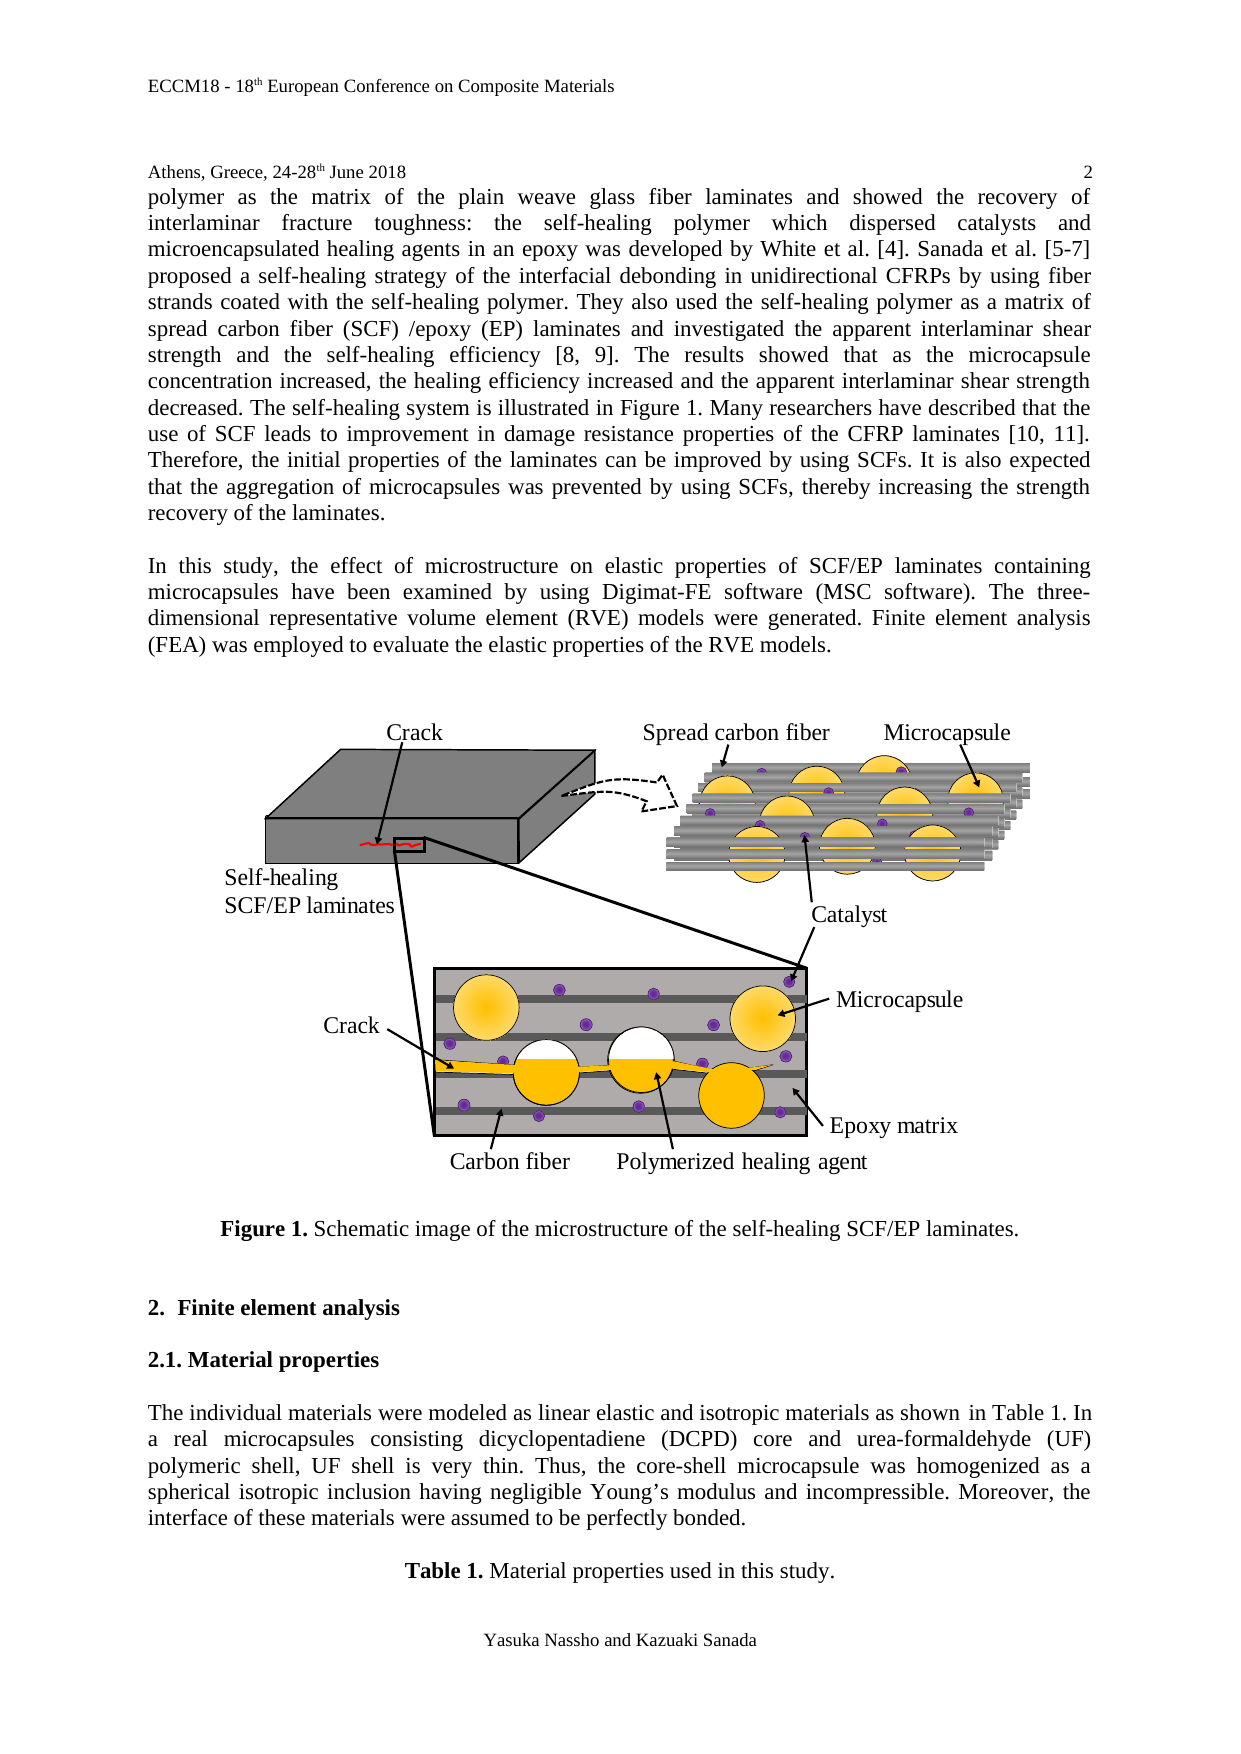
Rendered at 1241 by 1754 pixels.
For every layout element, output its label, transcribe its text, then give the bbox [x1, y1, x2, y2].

title 2.1. Material properties [148, 1346, 1092, 1373]
title 2. Finite element analysis [148, 1294, 1092, 1320]
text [148, 183, 1092, 525]
text In this study, the effect of microstructure on elastic properties of SCF/EP laminates containing microcapsules have been examined by using Digimat-FE software (MSC software). The three-dimensional representative volume element (RVE) models were generated. Finite element analysis (FEA) was employed to evaluate the elastic properties of the RVE models. [148, 552, 1092, 657]
text The individual materials were modeled as linear elastic and isotropic materials as shown in Table 1. In a real microcapsules consisting dicyclopentadiene (DCPD) core and urea-formaldehyde (UF) polymeric shell, UF shell is very thin. Thus, the core-shell microcapsule was homogenized as a spherical isotropic inclusion having negligible Young’s modulus and incompressible. Moreover, the interface of these materials were assumed to be perfectly bonded. [148, 1399, 1092, 1531]
text Table 1. Material properties used in this study. [148, 1557, 1092, 1583]
text Figure 1. Schematic image of the microstructure of the self-healing SCF/EP laminates. [148, 1214, 1092, 1241]
